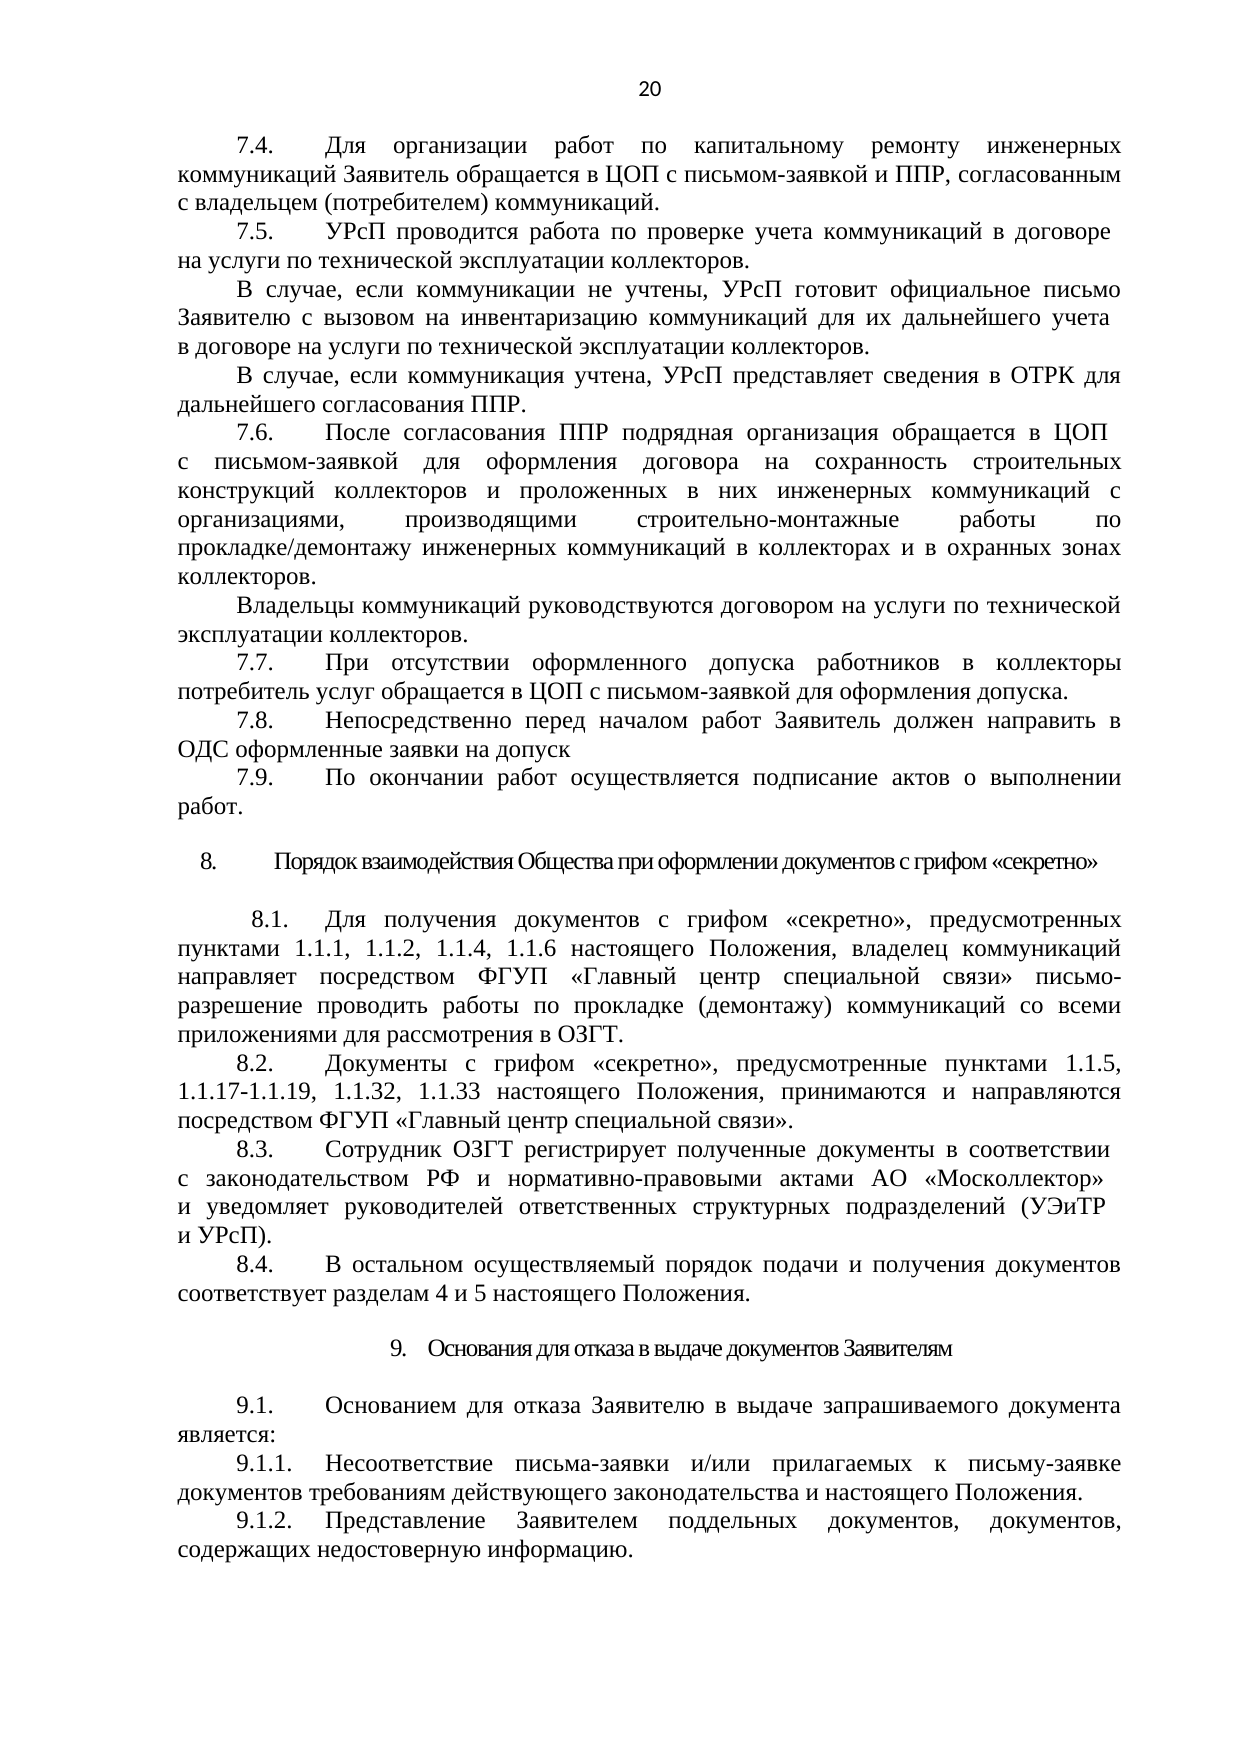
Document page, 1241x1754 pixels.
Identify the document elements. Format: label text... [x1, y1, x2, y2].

subtitle Порядок взаимодействия Общества при оформлении документов с грифом «секретно» [177, 849, 1122, 875]
list В остальном осуществляемый порядок подачи и получения документов соответствует разделам 4 и 5 настоящего Положения. [177, 1249, 1122, 1306]
text Владельцы коммуникаций руководствуются договором на услуги по технической эксплуатации коллекторов. [177, 590, 1122, 647]
subtitle Основания для отказа в выдаче документов Заявителям [222, 1335, 1122, 1362]
list При отсутствии оформленного допуска работников в коллекторы потребитель услуг обращается в ЦОП с письмом-заявкой для оформления допуска. [177, 647, 1122, 705]
list Сотрудник ОЗГТ регистрирует полученные документы в соответствии с законодательством РФ и нормативно-правовыми актами АО «Москоллектор» и уведомляет руководителей ответственных структурных подразделений (УЭиТР и УРсП). [177, 1134, 1122, 1249]
list В случае, если коммуникации не учтены, УРсП готовит официальное письмо Заявителю с вызовом на инвентаризацию коммуникаций для их дальнейшего учета в договоре на услуги по технической эксплуатации коллекторов. [177, 274, 1122, 360]
list По окончании работ осуществляется подписание актов о выполнении работ. [177, 762, 1122, 820]
list Для организации работ по капитальному ремонту инженерных коммуникаций Заявитель обращается в ЦОП с письмом-заявкой и ППР, согласованным с владельцем (потребителем) коммуникаций. [177, 130, 1122, 216]
text 9.1.1. Несоответствие письма-заявки и/или прилагаемых к письму-заявке документов требованиям действующего законодательства и настоящего Положения. [177, 1448, 1122, 1505]
list В случае, если коммуникация учтена, УРсП представляет сведения в ОТРК для дальнейшего согласования ППР. [177, 360, 1122, 417]
list После согласования ППР подрядная организация обращается в ЦОП с письмом-заявкой для оформления договора на сохранность строительных конструкций коллекторов и проложенных в них инженерных коммуникаций с организациями, производящими строительно-монтажные работы по прокладке/демонтажу инженерных коммуникаций в коллекторах и в охранных зонах коллекторов. [177, 417, 1122, 590]
list Документы с грифом «секретно», предусмотренные пунктами 1.1.5, 1.1.17-1.1.19, 1.1.32, 1.1.33 настоящего Положения, принимаются и направляются посредством ФГУП «Главный центр специальной связи». [177, 1048, 1122, 1134]
list УРсП проводится работа по проверке учета коммуникаций в договоре на услуги по технической эксплуатации коллекторов. [177, 216, 1122, 274]
list Основанием для отказа Заявителю в выдаче запрашиваемого документа является: [177, 1390, 1122, 1448]
text 9.1.2. Представление Заявителем поддельных документов, документов, содержащих недостоверную информацию. [177, 1505, 1122, 1563]
list Непосредственно перед началом работ Заявитель должен направить в ОДС оформленные заявки на допуск [177, 705, 1122, 762]
list Для получения документов с грифом «секретно», предусмотренных пунктами 1.1.1, 1.1.2, 1.1.4, 1.1.6 настоящего Положения, владелец коммуникаций направляет посредством ФГУП «Главный центр специальной связи» письмо-разрешение проводить работы по прокладке (демонтажу) коммуникаций со всеми приложениями для рассмотрения в ОЗГТ. [177, 904, 1122, 1048]
